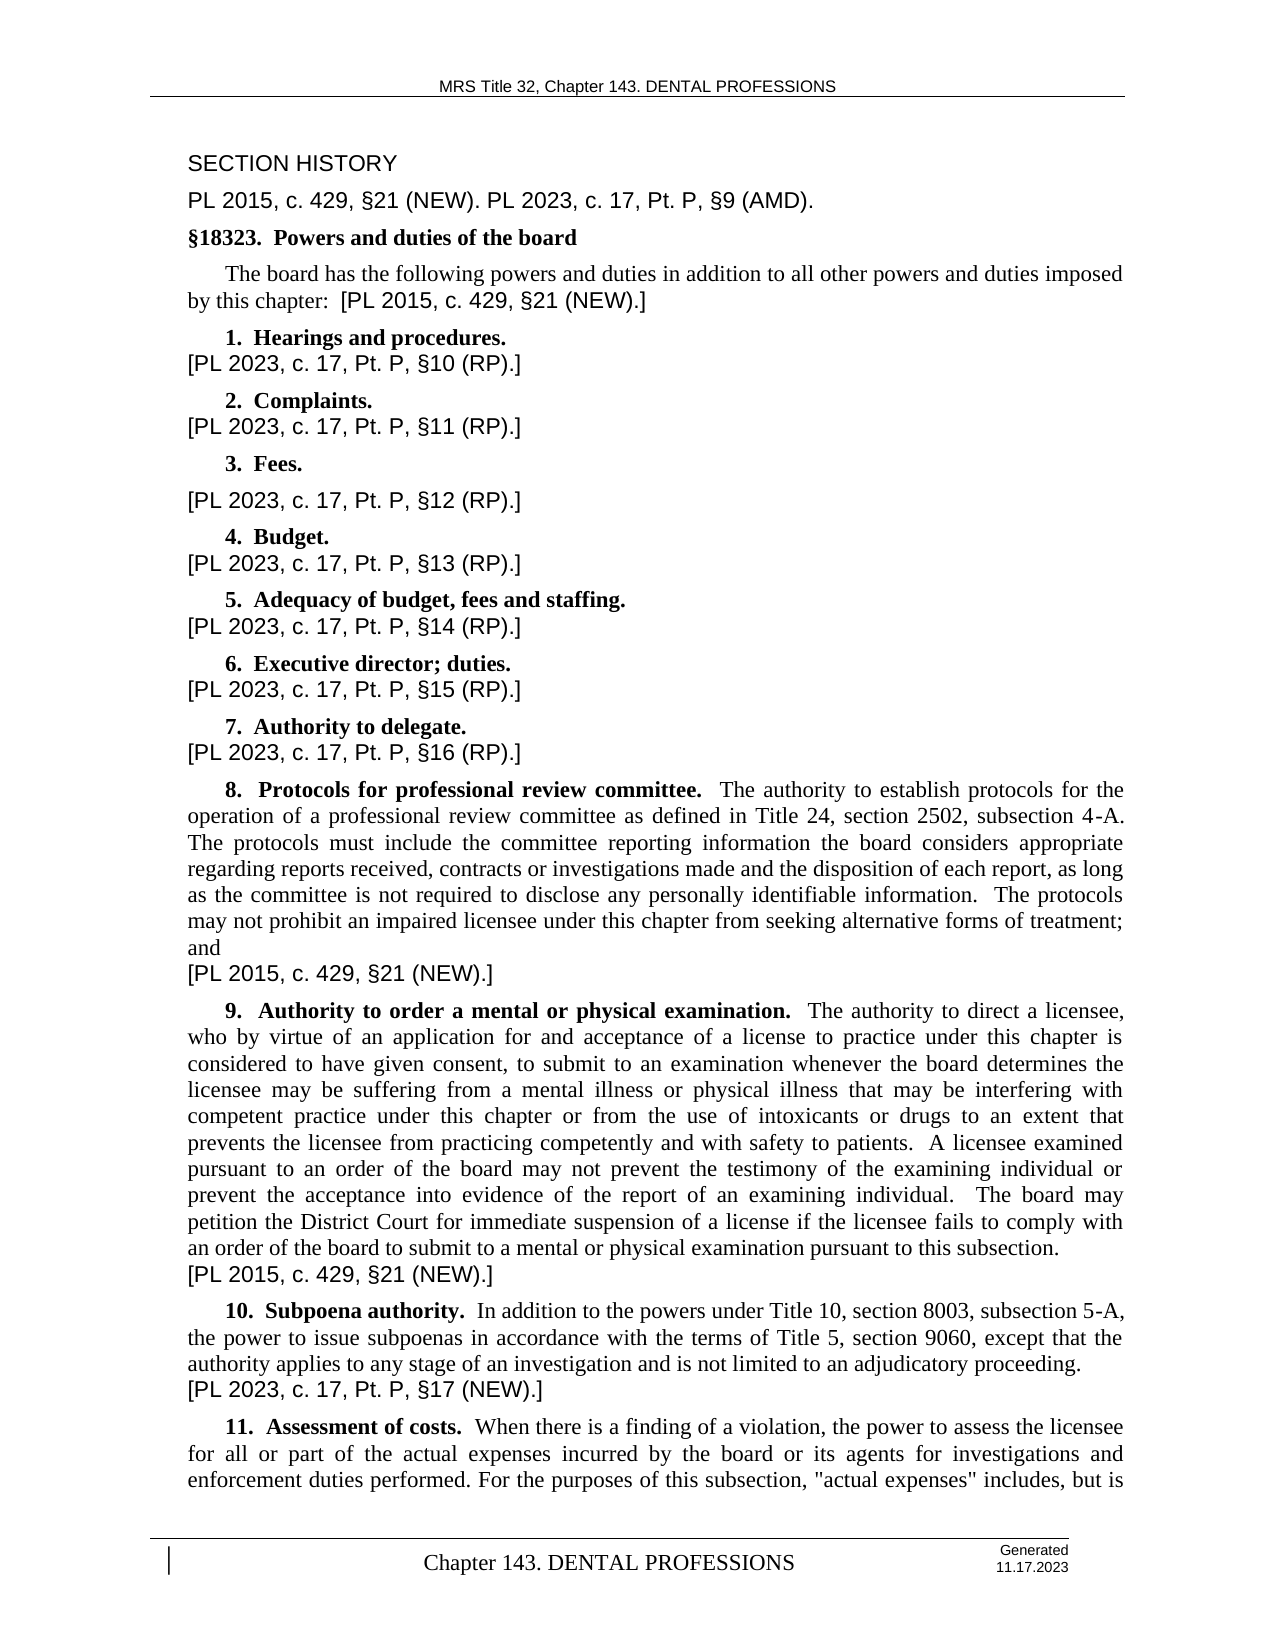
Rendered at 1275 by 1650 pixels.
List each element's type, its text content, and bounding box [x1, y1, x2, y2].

text [PL 2023, c. 17, Pt. P, §14 (RP).] [187, 613, 1125, 639]
text [PL 2023, c. 17, Pt. P, §10 (RP).] [187, 350, 1125, 376]
text PL 2015, c. 429, §21 (NEW). PL 2023, c. 17, Pt. P, §9 (AMD). [187, 187, 1125, 213]
text 7. Authority to delegate. [187, 713, 1125, 739]
text [PL 2023, c. 17, Pt. P, §12 (RP).] [187, 487, 1125, 513]
text 6. Executive director; duties. [187, 649, 1125, 676]
text The board has the following powers and duties in addition to all other powers and duties imposed by this chapter: [PL 2015, c. 429, §21 (NEW).] [187, 260, 1125, 313]
text [PL 2015, c. 429, §21 (NEW).] [187, 1261, 1125, 1287]
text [187, 1413, 1125, 1492]
text 2. Complaints. [187, 387, 1125, 413]
text 10. Subpoena authority. In addition to the powers under Title 10, section 8003, subsection 5‑A, the power to issue subpoenas in accordance with the terms of Title 5, section 9060, except that the authority applies to any stage of an investigation and is not limited to an adjudicatory proceeding. [187, 1297, 1125, 1376]
text [PL 2023, c. 17, Pt. P, §16 (RP).] [187, 739, 1125, 765]
text [PL 2023, c. 17, Pt. P, §17 (NEW).] [187, 1376, 1125, 1403]
text [PL 2023, c. 17, Pt. P, §15 (RP).] [187, 676, 1125, 702]
text SECTION HISTORY [187, 150, 1125, 176]
text 4. Budget. [187, 523, 1125, 550]
text 5. Adequacy of budget, fees and staffing. [187, 586, 1125, 613]
text [PL 2023, c. 17, Pt. P, §11 (RP).] [187, 413, 1125, 439]
text §18323. Powers and duties of the board [187, 223, 1125, 250]
text 8. Protocols for professional review committee. The authority to establish protocols for the operation of a professional review committee as defined in Title 24, section 2502, subsection 4‑A. The protocols must include the committee reporting information the board considers appropriate regarding reports received, contracts or investigations made and the disposition of each report, as long as the committee is not required to disclose any personally identifiable information. The protocols may not prohibit an impaired licensee under this chapter from seeking alternative forms of treatment; and [187, 776, 1125, 960]
text 1. Hearings and procedures. [187, 323, 1125, 350]
text [PL 2015, c. 429, §21 (NEW).] [187, 960, 1125, 987]
text [PL 2023, c. 17, Pt. P, §13 (RP).] [187, 550, 1125, 576]
text 3. Fees. [187, 450, 1125, 476]
text 9. Authority to order a mental or physical examination. The authority to direct a licensee, who by virtue of an application for and acceptance of a license to practice under this chapter is considered to have given consent, to submit to an examination whenever the board determines the licensee may be suffering from a mental illness or physical illness that may be interfering with competent practice under this chapter or from the use of intoxicants or drugs to an extent that prevents the licensee from practicing competently and with safety to patients. A licensee examined pursuant to an order of the board may not prevent the testimony of the examining individual or prevent the acceptance into evidence of the report of an examining individual. The board may petition the District Court for immediate suspension of a license if the licensee fails to comply with an order of the board to submit to a mental or physical examination pursuant to this subsection. [187, 997, 1125, 1261]
